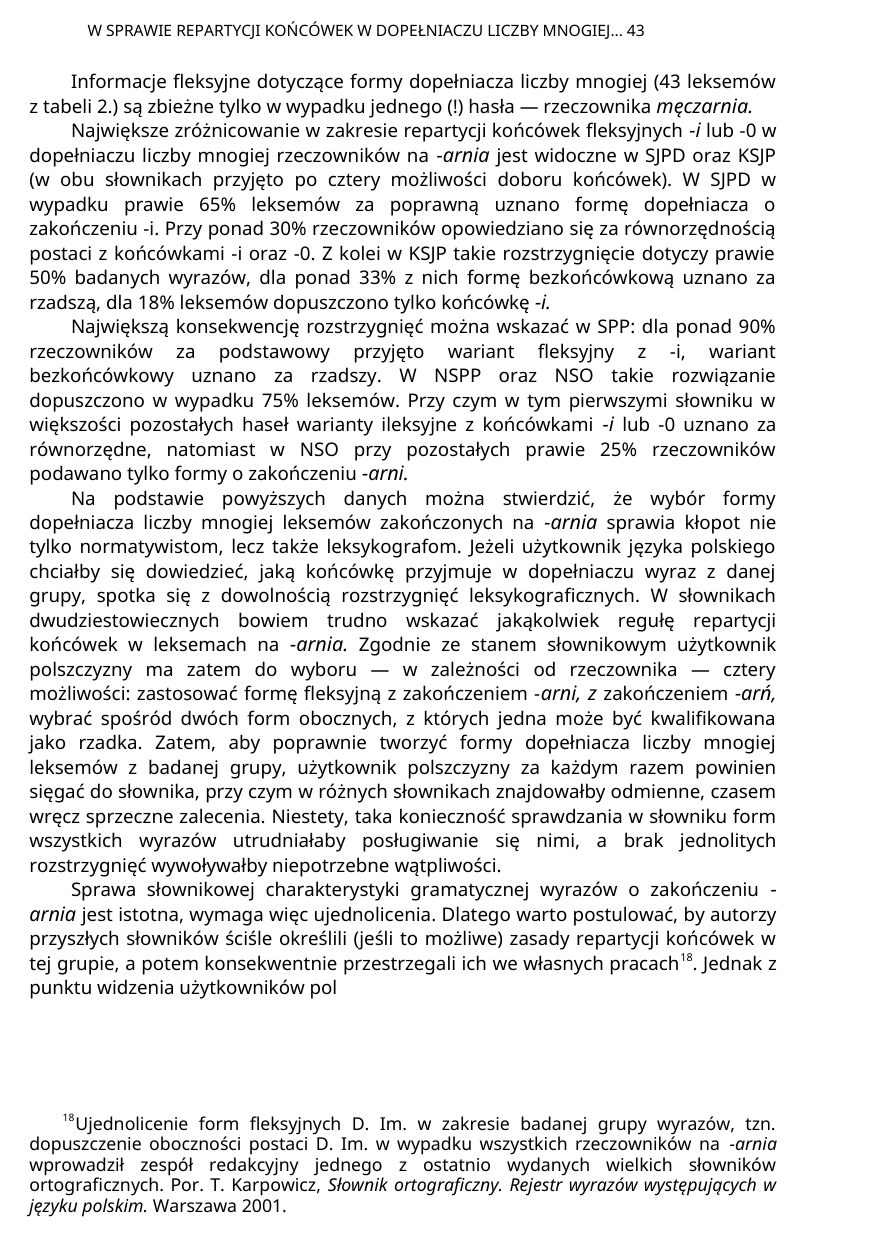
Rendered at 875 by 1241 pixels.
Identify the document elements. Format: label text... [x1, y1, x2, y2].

text Sprawa słownikowej charakterystyki gramatycznej wyrazów o zakończeniu -arnia jest istotna, wymaga więc ujednolicenia. Dlatego warto postulować, by autorzy przyszłych słowników ściśle określili (jeśli to możliwe) zasady repartycji końcówek w tej grupie, a potem konsekwentnie przestrzegali ich we własnych pracach18. Jednak z punktu widzenia użytkowników pol [29, 877, 777, 999]
text 18 Ujednolicenie form fleksyjnych D. Im. w zakresie badanej grupy wyrazów, tzn. dopuszczenie oboczności postaci D. Im. w wypadku wszystkich rzeczowników na -arnia wprowadził zespół redakcyjny jednego z ostatnio wydanych wielkich słowników ortograficznych. Por. T. Karpowicz, Słownik ortograficzny. Rejestr wyrazów występujących w języku polskim. Warszawa 2001. [29, 1113, 777, 1216]
text Największe zróżnicowanie w zakresie repartycji końcówek fleksyjnych -i lub -0 w dopełniaczu liczby mnogiej rzeczowników na -arnia jest widoczne w SJPD oraz KSJP (w obu słownikach przyjęto po cztery możliwości doboru końcówek). W SJPD w wypadku prawie 65% leksemów za poprawną uznano formę dopełniacza o zakończeniu -i. Przy ponad 30% rzeczowników opowiedziano się za równorzędnością postaci z końcówkami -i oraz -0. Z kolei w KSJP takie rozstrzygnięcie dotyczy prawie 50% badanych wyrazów, dla ponad 33% z nich formę bezkońcówkową uznano za rzadszą, dla 18% leksemów dopuszczono tylko końcówkę -i. [29, 118, 777, 314]
text Na podstawie powyższych danych można stwierdzić, że wybór formy dopełniacza liczby mnogiej leksemów zakończonych na -arnia sprawia kłopot nie tylko normatywistom, lecz także leksykografom. Jeżeli użytkownik języka polskiego chciałby się dowiedzieć, jaką końcówkę przyjmuje w dopełniaczu wyraz z danej grupy, spotka się z dowolnością rozstrzygnięć leksykograficznych. W słownikach dwudziestowiecznych bowiem trudno wskazać jakąkolwiek regułę repartycji końcówek w leksemach na -arnia. Zgodnie ze stanem słownikowym użytkownik polszczyzny ma zatem do wyboru — w zależności od rzeczownika — cztery możliwości: zastosować formę fleksyjną z zakończeniem -arni, z zakończeniem -arń, wybrać spośród dwóch form obocznych, z których jedna może być kwalifikowana jako rzadka. Zatem, aby poprawnie tworzyć formy dopełniacza liczby mnogiej leksemów z badanej grupy, użytkownik polszczyzny za każdym razem powinien sięgać do słownika, przy czym w różnych słownikach znajdowałby odmienne, czasem wręcz sprzeczne zalecenia. Niestety, taka konieczność sprawdzania w słowniku form wszystkich wyrazów utrudniałaby posługiwanie się nimi, a brak jednolitych rozstrzygnięć wywoływałby niepotrzebne wątpliwości. [29, 485, 777, 877]
text W SPRAWIE REPARTYCJI KOŃCÓWEK W DOPEŁNIACZU LICZBY MNOGIEJ... 43 [87, 24, 645, 40]
text Informacje fleksyjne dotyczące formy dopełniacza liczby mnogiej (43 leksemów z tabeli 2.) są zbieżne tylko w wypadku jednego (!) hasła — rzeczownika męczarnia. [29, 69, 777, 118]
text Największą konsekwencję rozstrzygnięć można wskazać w SPP: dla ponad 90% rzeczowników za podstawowy przyjęto wariant fleksyjny z -i, wariant bezkońcówkowy uznano za rzadszy. W NSPP oraz NSO takie rozwiązanie dopuszczono w wypadku 75% leksemów. Przy czym w tym pierwszymi słowniku w większości pozostałych haseł warianty ileksyjne z końcówkami -i lub -0 uznano za równorzędne, natomiast w NSO przy pozostałych prawie 25% rzeczowników podawano tylko formy o zakończeniu -arni. [29, 314, 777, 485]
